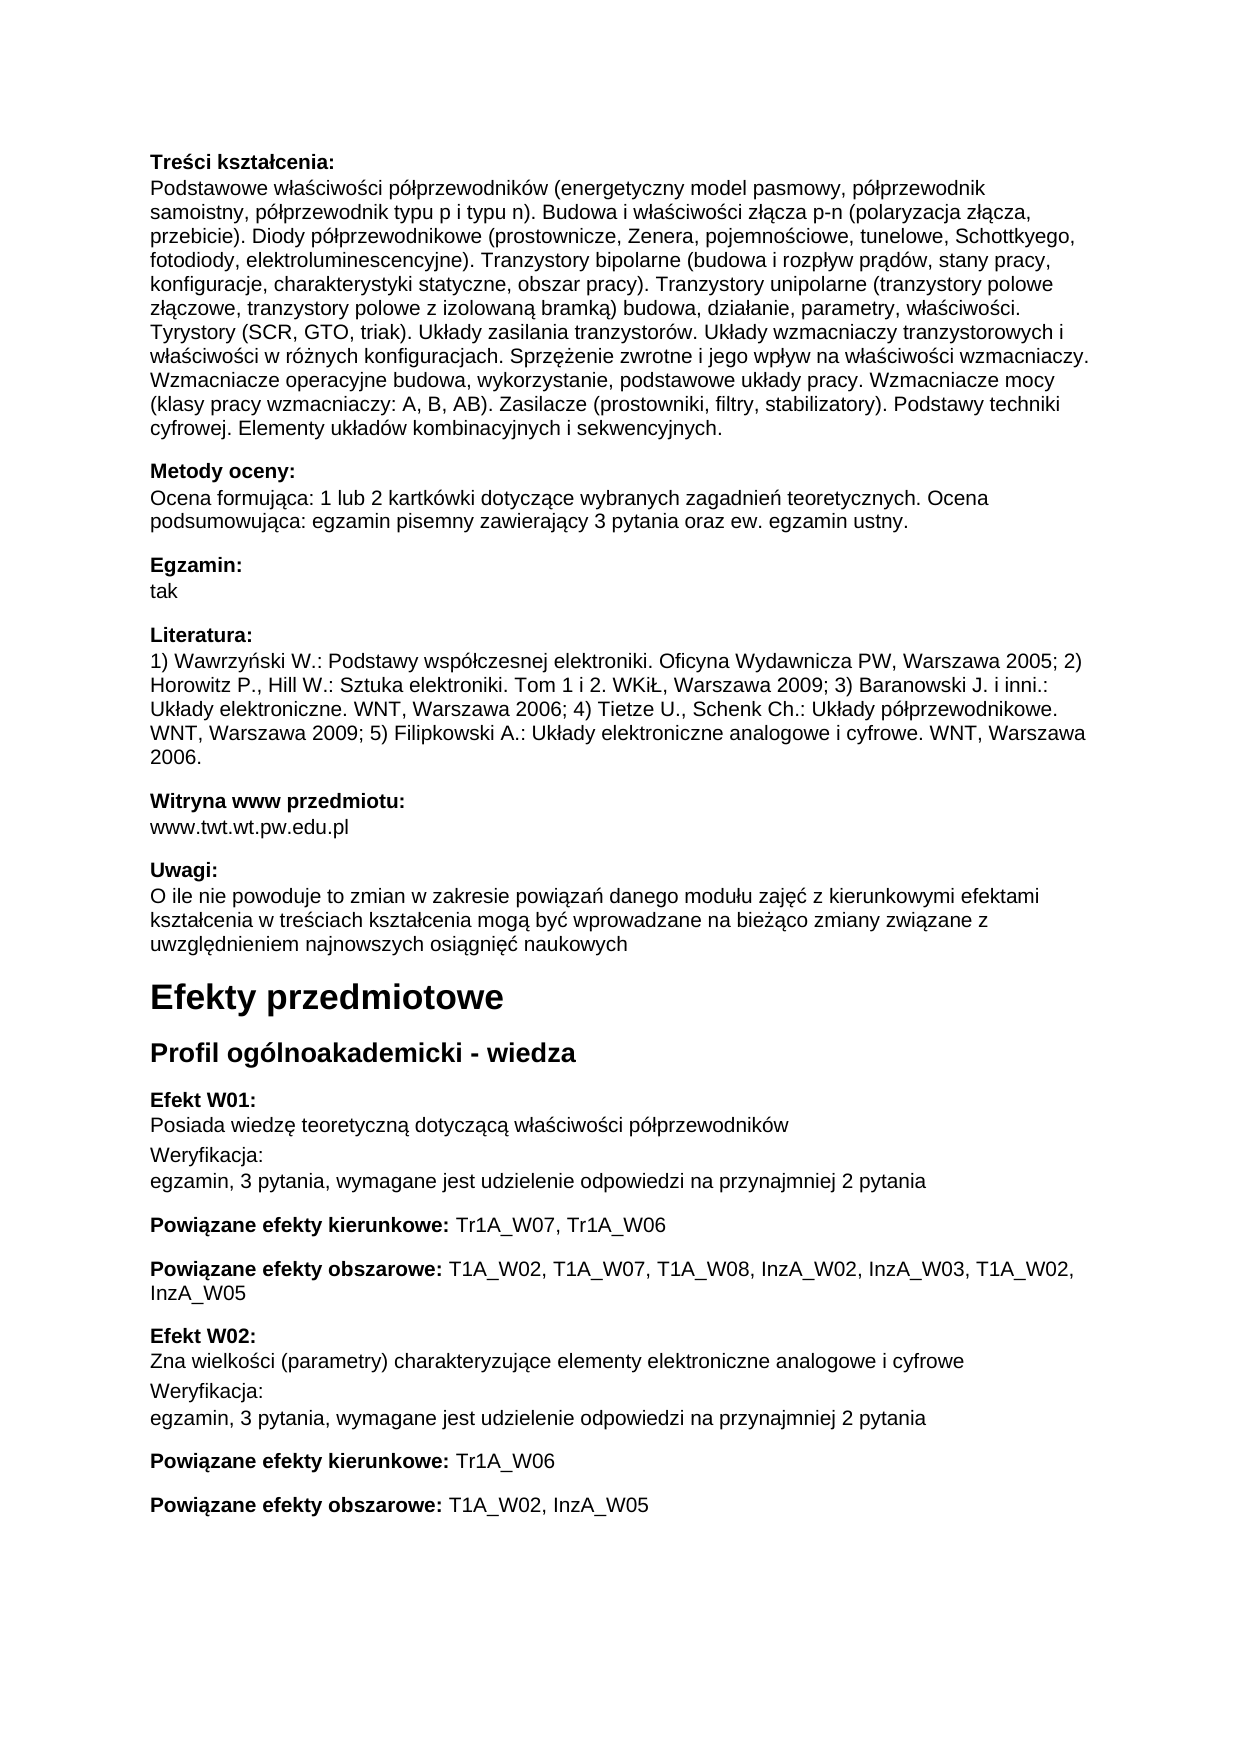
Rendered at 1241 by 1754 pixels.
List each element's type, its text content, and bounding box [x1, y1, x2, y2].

text Podstawowe właściwości półprzewodników (energetyczny model pasmowy, półprzewodnik samoistny, półprzewodnik typu p i typu n). Budowa i właściwości złącza p-n (polaryzacja złącza, przebicie). Diody półprzewodnikowe (prostownicze, Zenera, pojemnościowe, tunelowe, Schottkyego, fotodiody, elektroluminescencyjne). Tranzystory bipolarne (budowa i rozpływ prądów, stany pracy, konfiguracje, charakterystyki statyczne, obszar pracy). Tranzystory unipolarne (tranzystory polowe złączowe, tranzystory polowe z izolowaną bramką) budowa, działanie, parametry, właściwości. Tyrystory (SCR, GTO, triak). Układy zasilania tranzystorów. Układy wzmacniaczy tranzystorowych i właściwości w różnych konfiguracjach. Sprzężenie zwrotne i jego wpływ na właściwości wzmacniaczy. Wzmacniacze operacyjne budowa, wykorzystanie, podstawowe układy pracy. Wzmacniacze mocy (klasy pracy wzmacniaczy: A, B, AB). Zasilacze (prostowniki, filtry, stabilizatory). Podstawy techniki cyfrowej. Elementy układów kombinacyjnych i sekwencyjnych. [150, 176, 1090, 439]
text Metody oceny: [150, 459, 1090, 483]
text 1) Wawrzyński W.: Podstawy współczesnej elektroniki. Oficyna Wydawnicza PW, Warszawa 2005; 2) Horowitz P., Hill W.: Sztuka elektroniki. Tom 1 i 2. WKiŁ, Warszawa 2009; 3) Baranowski J. i inni.: Układy elektroniczne. WNT, Warszawa 2006; 4) Tietze U., Schenk Ch.: Układy półprzewodnikowe. WNT, Warszawa 2009; 5) Filipkowski A.: Układy elektroniczne analogowe i cyfrowe. WNT, Warszawa 2006. [150, 649, 1090, 769]
text Weryfikacja: [150, 1143, 1090, 1167]
text Zna wielkości (parametry) charakteryzujące elementy elektroniczne analogowe i cyfrowe [150, 1349, 1090, 1373]
text O ile nie powoduje to zmian w zakresie powiązań danego modułu zajęć z kierunkowymi efektami kształcenia w treściach kształcenia mogą być wprowadzane na bieżąco zmiany związane z uwzględnieniem najnowszych osiągnięć naukowych [150, 884, 1090, 956]
text Literatura: [150, 623, 1090, 647]
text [150, 1405, 1090, 1429]
text Ocena formująca: 1 lub 2 kartkówki dotyczące wybranych zagadnień teoretycznych. Ocena podsumowująca: egzamin pisemny zawierający 3 pytania oraz ew. egzamin ustny. [150, 485, 1090, 533]
text Powiązane efekty obszarowe: T1A_W02, InzA_W05 [150, 1493, 1090, 1517]
text Powiązane efekty kierunkowe: Tr1A_W07, Tr1A_W06 [150, 1213, 1090, 1237]
text tak [150, 579, 1090, 603]
text egzamin, 3 pytania, wymagane jest udzielenie odpowiedzi na przynajmniej 2 pytania [150, 1169, 1090, 1193]
text Posiada wiedzę teoretyczną dotyczącą właściwości półprzewodników [150, 1113, 1090, 1137]
text Egzamin: [150, 553, 1090, 577]
text Treści kształcenia: [150, 150, 1090, 174]
text Powiązane efekty obszarowe: T1A_W02, T1A_W07, T1A_W08, InzA_W02, InzA_W03, T1A_W02, InzA_W05 [150, 1256, 1090, 1304]
text Efekt W02: [150, 1324, 1090, 1348]
text www.twt.wt.pw.edu.pl [150, 814, 1090, 838]
text Witryna www przedmiotu: [150, 788, 1090, 812]
subtitle Efekty przedmiotowe [150, 976, 1090, 1017]
text Efekt W01: [150, 1088, 1090, 1112]
subtitle Profil ogólnoakademicki - wiedza [150, 1037, 1090, 1068]
text Weryfikacja: [150, 1379, 1090, 1403]
text Powiązane efekty kierunkowe: Tr1A_W06 [150, 1449, 1090, 1473]
text Uwagi: [150, 858, 1090, 882]
